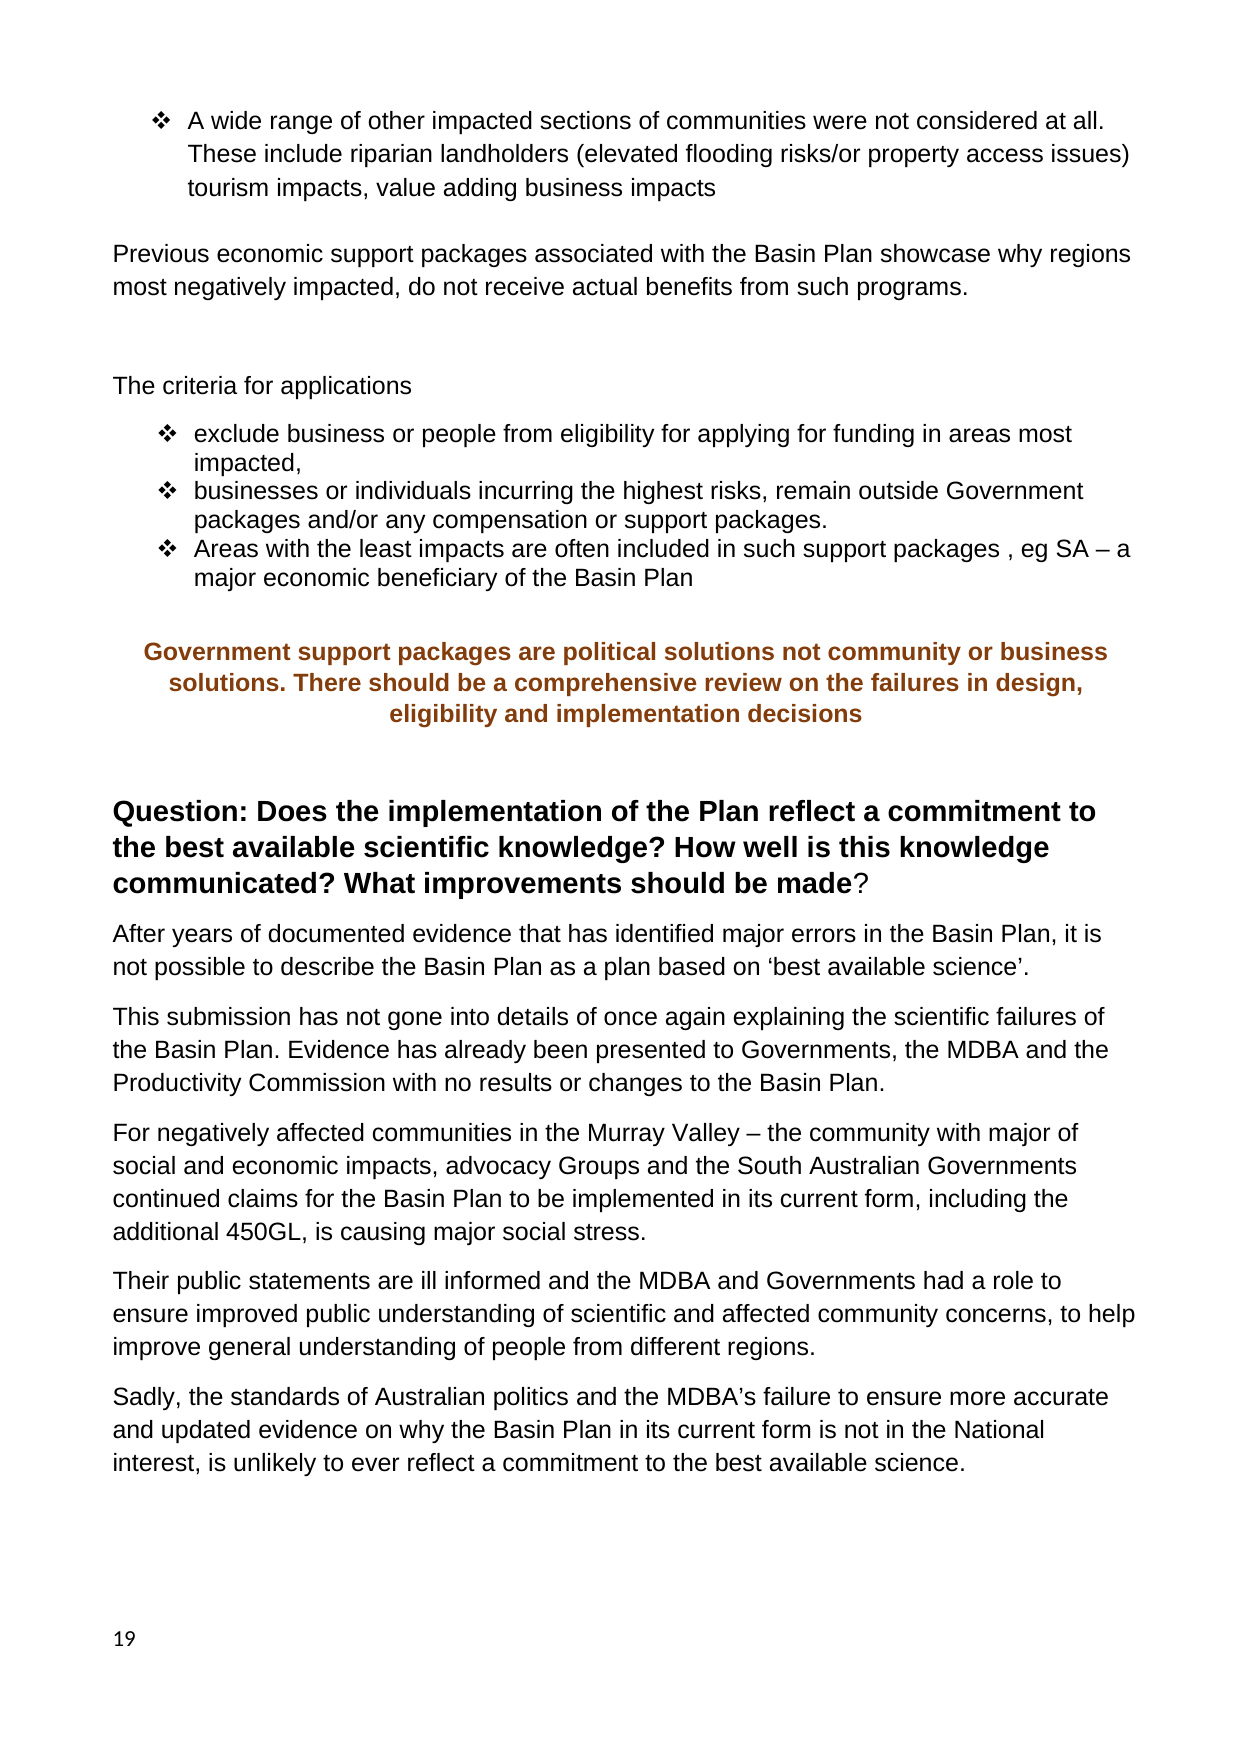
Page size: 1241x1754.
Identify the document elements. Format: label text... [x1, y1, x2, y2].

text After years of documented evidence that has identified major errors in the Basin Plan, it is not possible to describe the Basin Plan as a plan based on ‘best available science’. [112, 919, 1140, 981]
text Question: Does the implementation of the Plan reflect a commitment to the best available scientific knowledge? How well is this knowledge communicated? What improvements should be made? [112, 794, 1140, 900]
text For negatively affected communities in the Murray Valley – the community with major of social and economic impacts, advocacy Groups and the South Australian Governments continued claims for the Basin Plan to be implemented in its current form, including the additional 450GL, is causing major social stress. [112, 1118, 1140, 1245]
text This submission has not gone into details of once again explaining the scientific failures of the Basin Plan. Evidence has already been presented to Governments, the MDBA and the Productivity Commission with no results or changes to the Basin Plan. [112, 1002, 1140, 1097]
list businesses or individuals incurring the highest risks, remain outside Government packages and/or any compensation or support packages. [156, 476, 1140, 534]
text Government support packages are political solutions not community or business solutions. There should be a comprehensive review on the failures in design, eligibility and implementation decisions [112, 637, 1140, 727]
list A wide range of other impacted sections of communities were not considered at all. These include riparian landholders (elevated flooding risks/or property access issues) tourism impacts, value adding business impacts [150, 106, 1140, 201]
list exclude business or people from eligibility for applying for funding in areas most impacted, [156, 419, 1140, 476]
text The criteria for applications [112, 371, 1140, 400]
text Sadly, the standards of Australian politics and the MDBA’s failure to ensure more accurate and updated evidence on why the Basin Plan in its current form is not in the National interest, is unlikely to ever reflect a commitment to the best available science. [112, 1382, 1140, 1477]
text Their public statements are ill informed and the MDBA and Governments had a role to ensure improved public understanding of scientific and affected community concerns, to help improve general understanding of people from different regions. [112, 1266, 1140, 1361]
list Areas with the least impacts are often included in such support packages , eg SA – a major economic beneficiary of the Basin Plan [156, 534, 1140, 591]
text Previous economic support packages associated with the Basin Plan showcase why regions most negatively impacted, do not receive actual benefits from such programs. [112, 238, 1140, 300]
